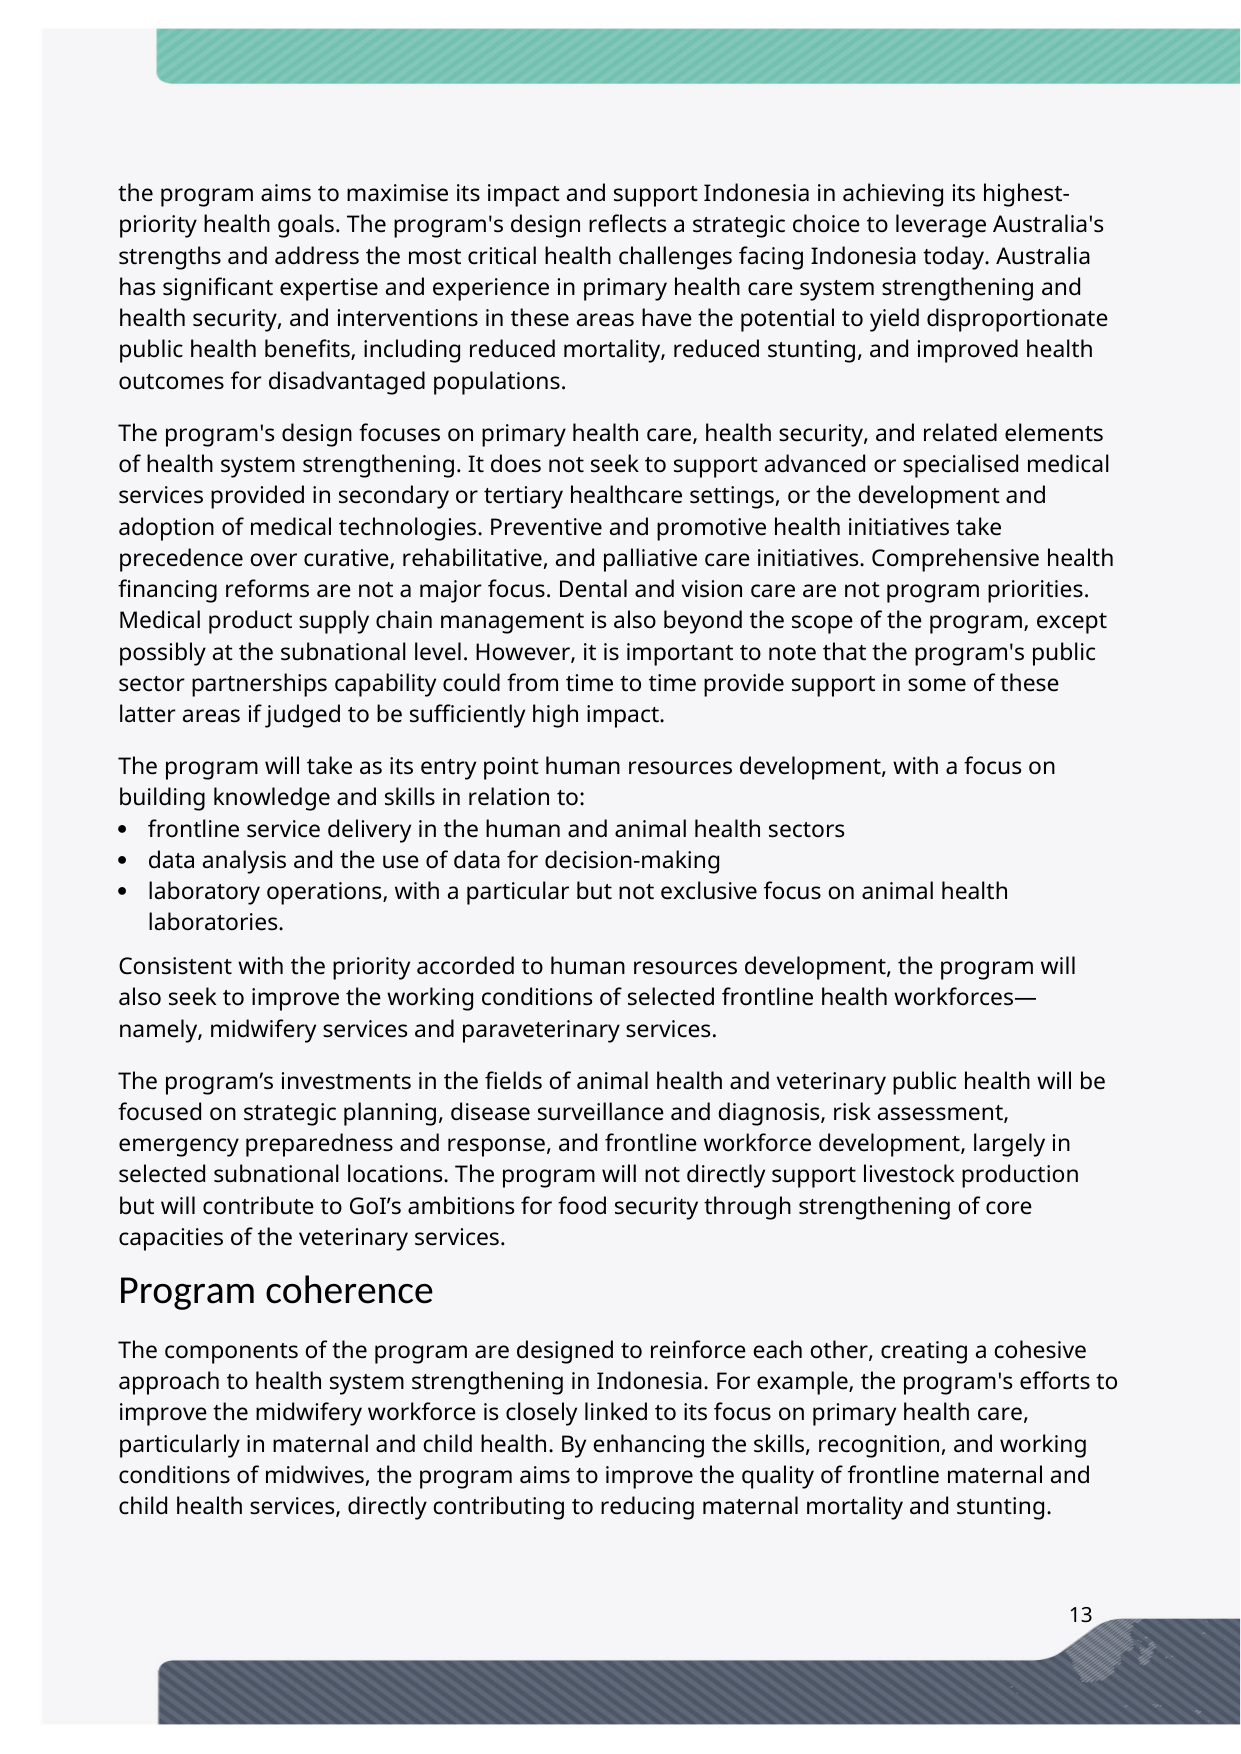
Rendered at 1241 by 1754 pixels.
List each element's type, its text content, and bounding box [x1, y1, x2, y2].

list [118, 177, 1122, 396]
list laboratory operations, with a particular but not exclusive focus on animal health laboratories. [118, 875, 1122, 938]
text Consistent with the priority accorded to human resources development, the program will also seek to improve the working conditions of selected frontline health workforces—namely, midwifery services and paraveterinary services. [118, 950, 1122, 1044]
list The program will take as its entry point human resources development, with a focus on building knowledge and skills in relation to: [118, 750, 1122, 813]
list data analysis and the use of data for decision-making [118, 844, 1122, 875]
subtitle Program coherence [118, 1265, 1122, 1313]
list frontline service delivery in the human and animal health sectors [118, 813, 1122, 844]
list The components of the program are designed to reinforce each other, creating a cohesive approach to health system strengthening in Indonesia. For example, the program's efforts to improve the midwifery workforce is closely linked to its focus on primary health care, particularly in maternal and child health. By enhancing the skills, recognition, and working conditions of midwives, the program aims to improve the quality of frontline maternal and child health services, directly contributing to reducing maternal mortality and stunting. [118, 1334, 1122, 1521]
list The program’s investments in the fields of animal health and veterinary public health will be focused on strategic planning, disease surveillance and diagnosis, risk assessment, emergency preparedness and response, and frontline workforce development, largely in selected subnational locations. The program will not directly support livestock production but will contribute to GoI’s ambitions for food security through strengthening of core capacities of the veterinary services. [118, 1065, 1122, 1252]
picture [2, 0, 1241, 1754]
list The program's design focuses on primary health care, health security, and related elements of health system strengthening. It does not seek to support advanced or specialised medical services provided in secondary or tertiary healthcare settings, or the development and adoption of medical technologies. Preventive and promotive health initiatives take precedence over curative, rehabilitative, and palliative care initiatives. Comprehensive health financing reforms are not a major focus. Dental and vision care are not program priorities. Medical product supply chain management is also beyond the scope of the program, except possibly at the subnational level. However, it is important to note that the program's public sector partnerships capability could from time to time provide support in some of these latter areas if judged to be sufficiently high impact. [118, 417, 1122, 729]
